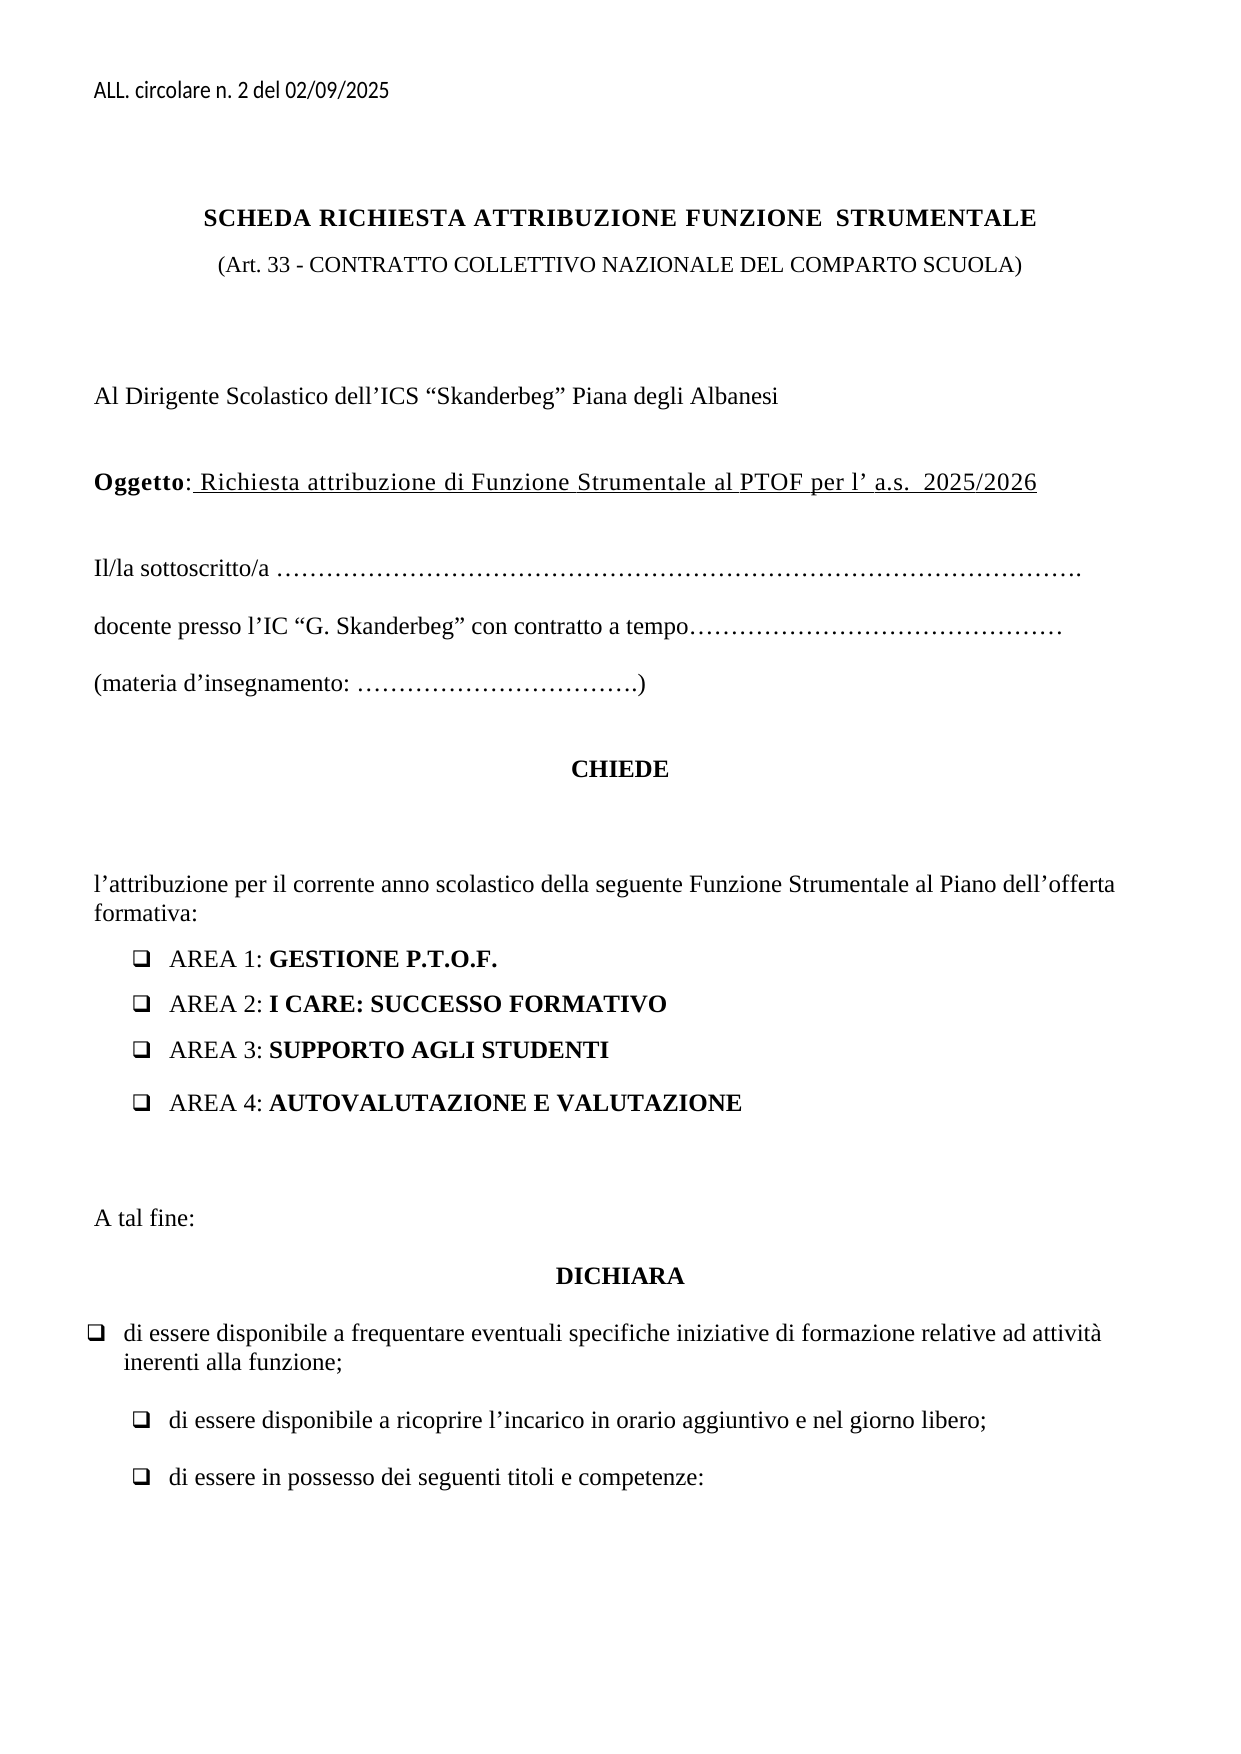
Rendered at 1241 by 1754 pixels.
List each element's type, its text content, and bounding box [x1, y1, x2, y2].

text docente presso l’IC “G. Skanderbeg” con contratto a tempo……………………………………… [94, 611, 1146, 639]
subtitle CHIEDE [94, 754, 1146, 783]
subtitle SCHEDA RICHIESTA ATTRIBUZIONE FUNZIONE STRUMENTALE [94, 204, 1146, 233]
text A tal fine: [94, 1203, 1146, 1232]
list di essere disponibile a frequentare eventuali specifiche iniziative di formazione relative ad attività inerenti alla funzione; [86, 1318, 1122, 1376]
text Il/la sottoscritto/a ……………………………………………………………………………………. [94, 553, 1146, 582]
text l’attribuzione per il corrente anno scolastico della seguente Funzione Strumentale al Piano dell’offerta formativa: [94, 869, 1146, 927]
list AREA 4: AUTOVALUTAZIONE E VALUTAZIONE [131, 1088, 1146, 1117]
list AREA 3: SUPPORTO AGLI STUDENTI [131, 1035, 1146, 1063]
text Oggetto: Richiesta attribuzione di Funzione Strumentale al PTOF per l’ a.s. 2025/2026 [94, 467, 1146, 496]
list di essere disponibile a ricoprire l’incarico in orario aggiuntivo e nel giorno libero; [131, 1405, 1146, 1433]
text ALL. circolare n. 2 del 02/09/2025 [94, 74, 1147, 105]
list AREA 1: GESTIONE P.T.O.F. [131, 944, 1146, 973]
text Al Dirigente Scolastico dell’ICS “Skanderbeg” Piana degli Albanesi [94, 381, 1146, 409]
text (materia d’insegnamento: …………………………….) [94, 668, 1146, 697]
subtitle (Art. 33 - CONTRATTO COLLETTIVO NAZIONALE DEL COMPARTO SCUOLA) [94, 249, 1146, 278]
subtitle DICHIARA [94, 1261, 1146, 1290]
subtitle AREA 2: I CARE: SUCCESSO FORMATIVO [131, 989, 1146, 1018]
list di essere in possesso dei seguenti titoli e competenze: [131, 1462, 1146, 1491]
